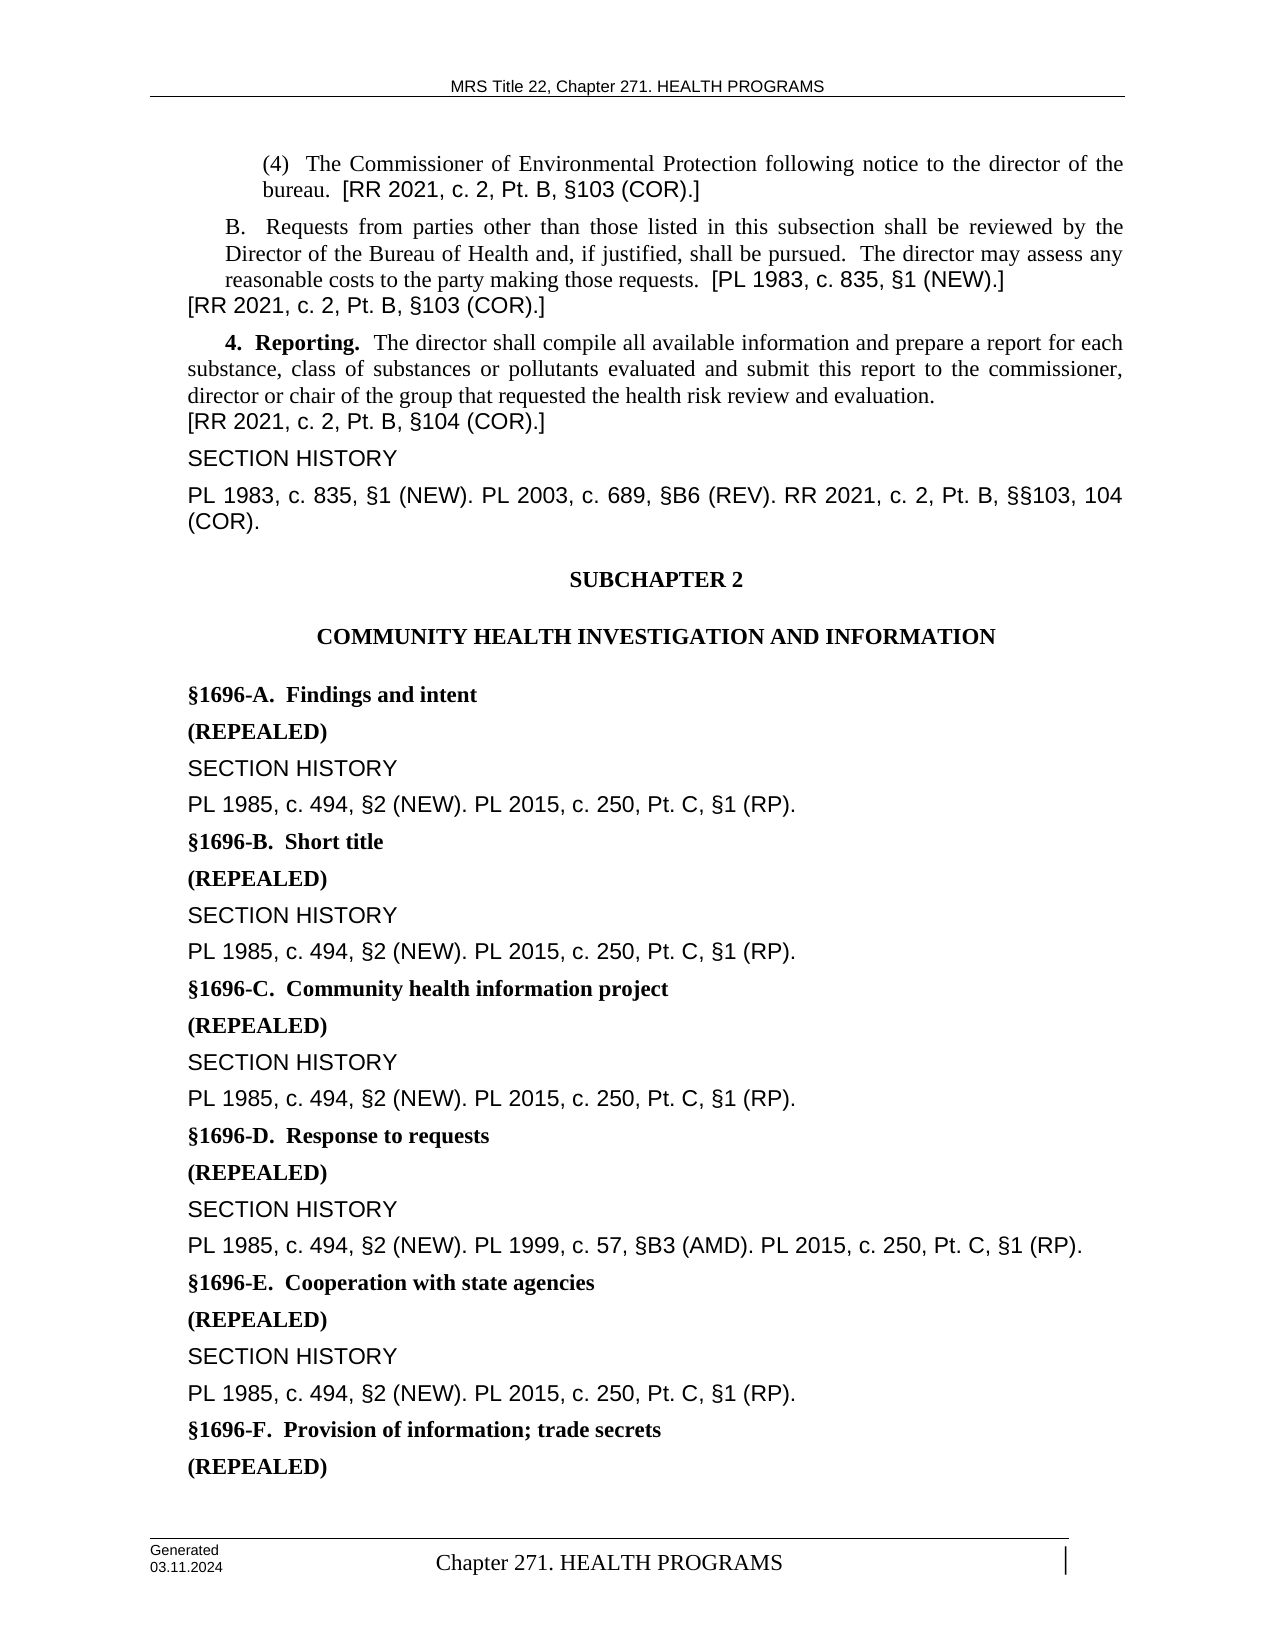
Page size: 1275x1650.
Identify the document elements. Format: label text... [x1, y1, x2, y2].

text (REPEALED) [187, 1159, 1125, 1185]
text SECTION HISTORY [187, 754, 1125, 781]
text (REPEALED) [187, 1453, 1125, 1479]
text SECTION HISTORY [187, 1343, 1125, 1369]
text [RR 2021, c. 2, Pt. B, §103 (COR).] [187, 292, 1125, 319]
text §1696-E. Cooperation with state agencies [187, 1269, 1125, 1296]
text [RR 2021, c. 2, Pt. B, §104 (COR).] [187, 408, 1125, 434]
text B. Requests from parties other than those listed in this subsection shall be reviewed by the Director of the Bureau of Health and, if justified, shall be pursued. The director may assess any reasonable costs to the party making those requests. [PL 1983, c. 835, §1 (NEW).] [225, 213, 1125, 292]
text (4) The Commissioner of Environmental Protection following notice to the director of the bureau. [RR 2021, c. 2, Pt. B, §103 (COR).] [262, 150, 1125, 203]
text §1696-A. Findings and intent [187, 681, 1125, 707]
text §1696-D. Response to requests [187, 1122, 1125, 1148]
text SUBCHAPTER 2 [187, 566, 1125, 592]
text SECTION HISTORY [187, 1049, 1125, 1075]
text §1696-B. Short title [187, 828, 1125, 854]
text (REPEALED) [187, 1012, 1125, 1038]
text PL 1985, c. 494, §2 (NEW). PL 2015, c. 250, Pt. C, §1 (RP). [187, 938, 1125, 965]
text PL 1985, c. 494, §2 (NEW). PL 2015, c. 250, Pt. C, §1 (RP). [187, 1379, 1125, 1406]
text (REPEALED) [187, 865, 1125, 891]
text COMMUNITY HEALTH INVESTIGATION AND INFORMATION [187, 623, 1125, 650]
text SECTION HISTORY [187, 445, 1125, 471]
text (REPEALED) [187, 718, 1125, 744]
text PL 1985, c. 494, §2 (NEW). PL 2015, c. 250, Pt. C, §1 (RP). [187, 791, 1125, 818]
text §1696-C. Community health information project [187, 975, 1125, 1001]
text §1696-F. Provision of information; trade secrets [187, 1416, 1125, 1443]
text (REPEALED) [187, 1306, 1125, 1332]
text SECTION HISTORY [187, 902, 1125, 928]
text PL 1983, c. 835, §1 (NEW). PL 2003, c. 689, §B6 (REV). RR 2021, c. 2, Pt. B, §§103, 104 (COR). [187, 482, 1125, 534]
text 4. Reporting. The director shall compile all available information and prepare a report for each substance, class of substances or pollutants evaluated and submit this report to the commissioner, director or chair of the group that requested the health risk review and evaluation. [187, 329, 1125, 408]
text PL 1985, c. 494, §2 (NEW). PL 1999, c. 57, §B3 (AMD). PL 2015, c. 250, Pt. C, §1 (RP). [187, 1232, 1125, 1259]
text PL 1985, c. 494, §2 (NEW). PL 2015, c. 250, Pt. C, §1 (RP). [187, 1085, 1125, 1112]
text SECTION HISTORY [187, 1196, 1125, 1222]
